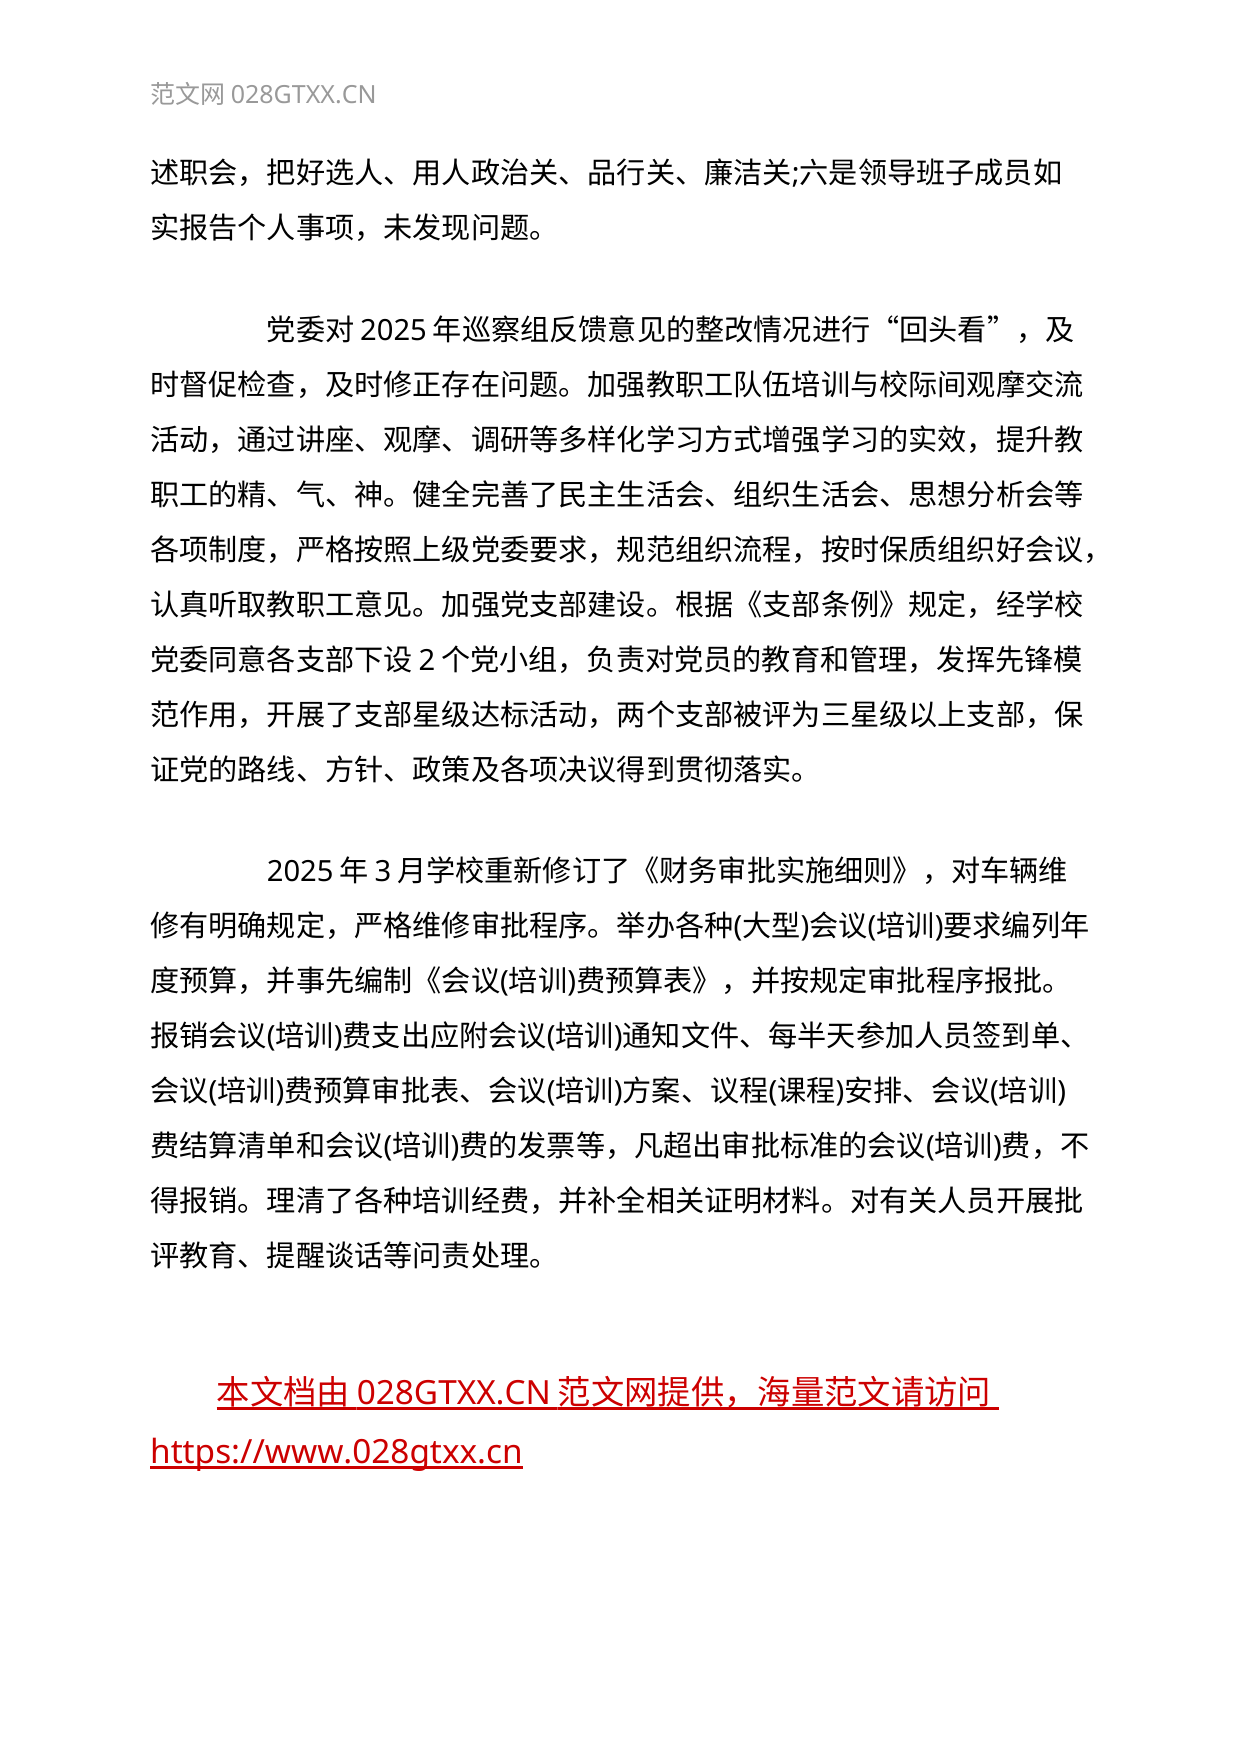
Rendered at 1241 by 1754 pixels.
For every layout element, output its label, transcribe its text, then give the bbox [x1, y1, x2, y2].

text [150, 150, 1090, 247]
text 2025年3月学校重新修订了《财务审批实施细则》，对车辆维修有明确规定，严格维修审批程序。举办各种(大型)会议(培训)要求编列年度预算，并事先编制《会议(培训)费预算表》，并按规定审批程序报批。报销会议(培训)费支出应附会议(培训)通知文件、每半天参加人员签到单、会议(培训)费预算审批表、会议(培训)方案、议程(课程)安排、会议(培训)费结算清单和会议(培训)费的发票等，凡超出审批标准的会议(培训)费，不得报销。理清了各种培训经费，并补全相关证明材料。对有关人员开展批评教育、提醒谈话等问责处理。 [150, 848, 1090, 1275]
text 本文档由028GTXX.CN范文网提供，海量范文请访问 https://www.028gtxx.cn [150, 1366, 1090, 1473]
text 党委对2025年巡察组反馈意见的整改情况进行“回头看”，及时督促检查，及时修正存在问题。加强教职工队伍培训与校际间观摩交流活动，通过讲座、观摩、调研等多样化学习方式增强学习的实效，提升教职工的精、气、神。健全完善了民主生活会、组织生活会、思想分析会等各项制度，严格按照上级党委要求，规范组织流程，按时保质组织好会议，认真听取教职工意见。加强党支部建设。根据《支部条例》规定，经学校党委同意各支部下设2个党小组，负责对党员的教育和管理，发挥先锋模范作用，开展了支部星级达标活动，两个支部被评为三星级以上支部，保证党的路线、方针、政策及各项决议得到贯彻落实。 [150, 307, 1090, 788]
